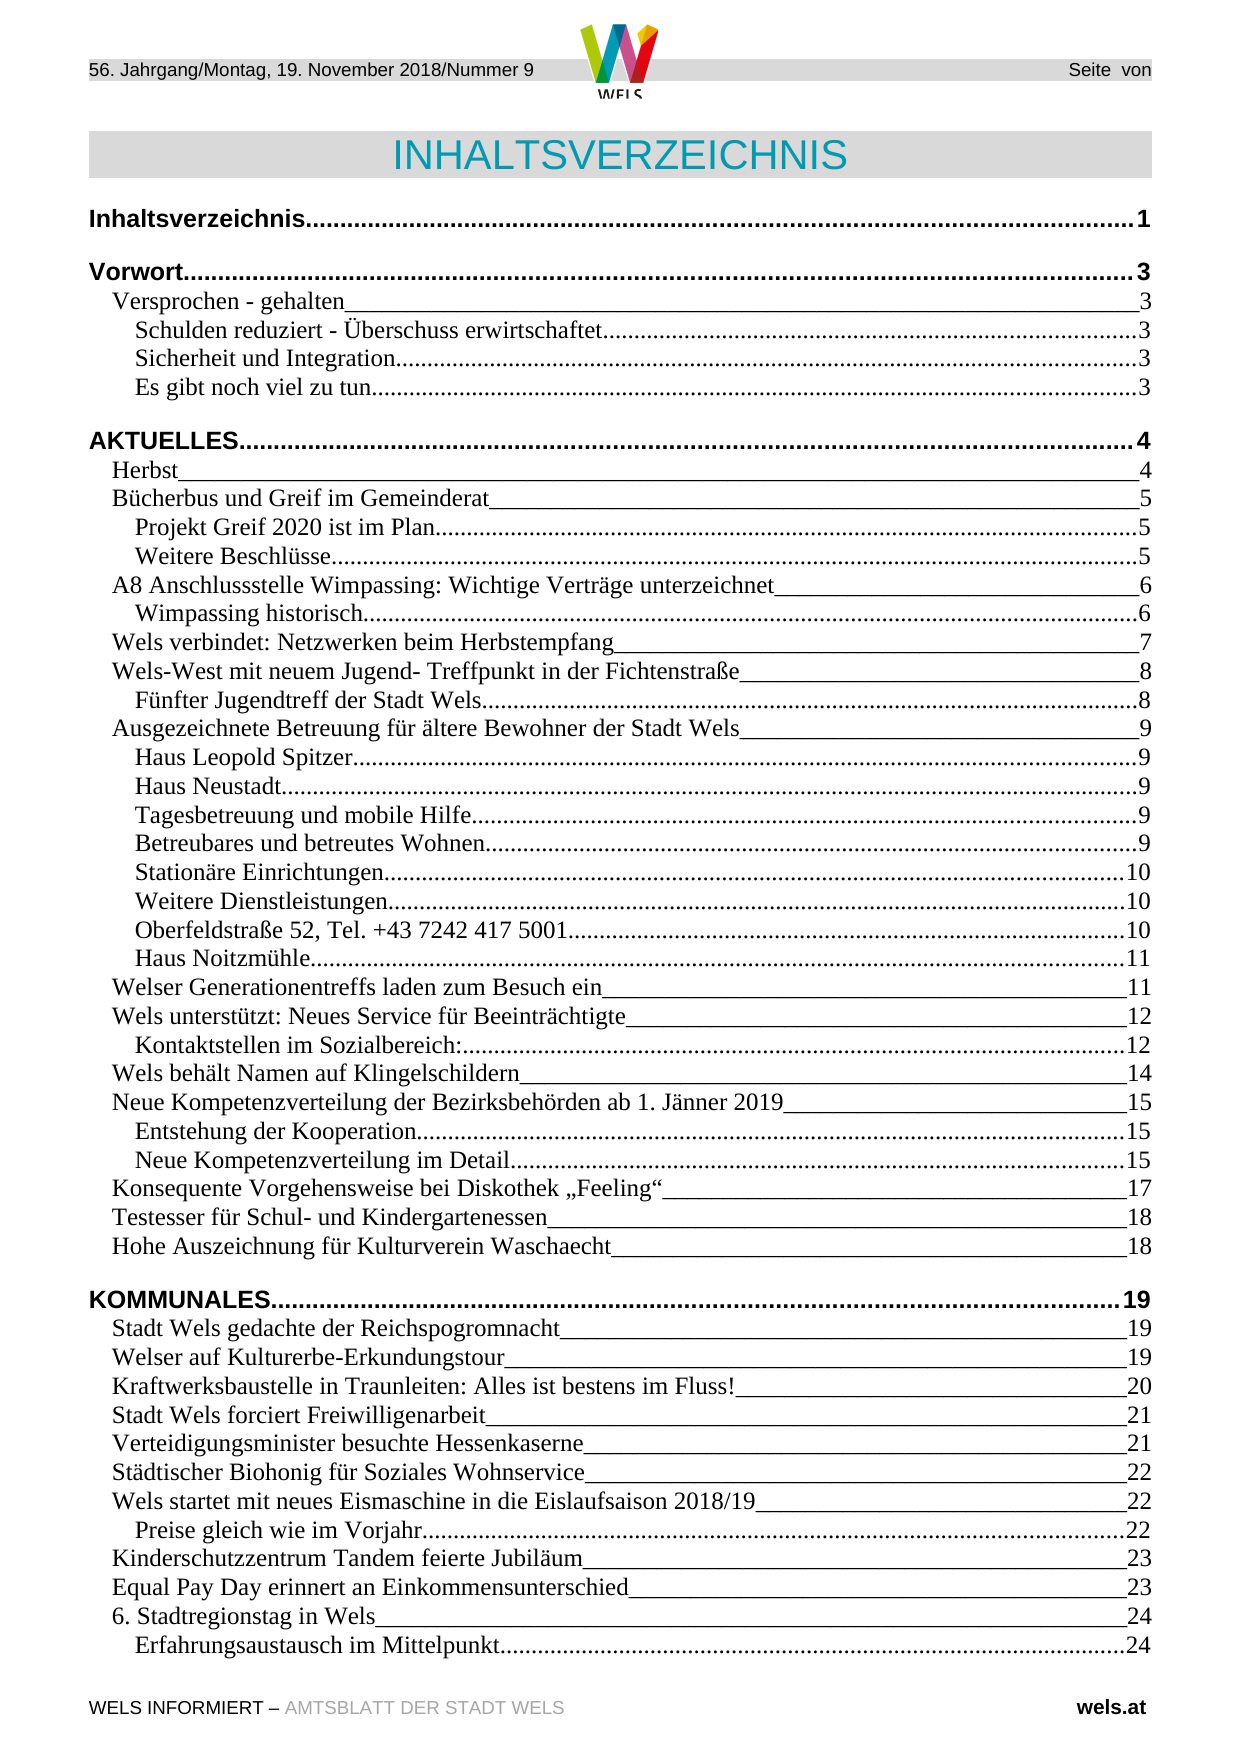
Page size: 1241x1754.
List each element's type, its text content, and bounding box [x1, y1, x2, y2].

text Entstehung der Kooperation 15 [134, 1116, 1152, 1145]
text Schulden reduziert - Überschuss erwirtschaftet 3 [134, 315, 1152, 343]
text Neue Kompetenzverteilung im Detail 15 [134, 1145, 1152, 1173]
subtitle Inhaltsverzeichnis [89, 131, 1152, 178]
text Fünfter Jugendtreff der Stadt Wels 8 [134, 685, 1152, 713]
text Bücherbus und Greif im Gemeinderat 5 [112, 483, 1152, 512]
text Hohe Auszeichnung für Kulturverein Waschaecht 18 [112, 1231, 1152, 1260]
text Kontaktstellen im Sozialbereich: 12 [134, 1030, 1152, 1058]
text Kinderschutzzentrum Tandem feierte Jubiläum 23 [112, 1543, 1152, 1572]
text Haus Leopold Spitzer 9 [134, 742, 1152, 771]
text Welser Generationentreffs laden zum Besuch ein 11 [112, 972, 1152, 1001]
text Testesser für Schul- und Kindergartenessen 18 [112, 1202, 1152, 1231]
text Equal Pay Day erinnert an Einkommensunterschied 23 [112, 1572, 1152, 1601]
text Weitere Dienstleistungen 10 [134, 886, 1152, 915]
text Es gibt noch viel zu tun 3 [134, 372, 1152, 401]
text Wels startet mit neues Eismaschine in die Eislaufsaison 2018/19 22 [112, 1486, 1152, 1515]
text Welser auf Kulturerbe-Erkundungstour 19 [112, 1342, 1152, 1371]
text Haus Neustadt 9 [134, 771, 1152, 800]
text Konsequente Vorgehensweise bei Diskothek „Feeling“ 17 [112, 1173, 1152, 1202]
text Kraftwerksbaustelle in Traunleiten: Alles ist bestens im Fluss! 20 [112, 1371, 1152, 1400]
text KOMMUNALES 19 [89, 1285, 1152, 1313]
text Wels behält Namen auf Klingelschildern 14 [112, 1058, 1152, 1087]
text Vorwort 3 [89, 257, 1152, 286]
text Wels verbindet: Netzwerken beim Herbstempfang 7 [112, 627, 1152, 656]
text Preise gleich wie im Vorjahr 22 [134, 1515, 1152, 1543]
text Wimpassing historisch 6 [134, 598, 1152, 627]
text Städtischer Biohonig für Soziales Wohnservice 22 [112, 1457, 1152, 1486]
text Verteidigungsminister besuchte Hessenkaserne 21 [112, 1428, 1152, 1457]
text Inhaltsverzeichnis 1 [89, 203, 1152, 232]
text Sicherheit und Integration 3 [134, 343, 1152, 372]
text Wels unterstützt: Neues Service für Beeinträchtigte 12 [112, 1001, 1152, 1030]
text Wels-West mit neuem Jugend- Treffpunkt in der Fichtenstraße 8 [112, 656, 1152, 685]
text Erfahrungsaustausch im Mittelpunkt 24 [134, 1630, 1152, 1658]
text Neue Kompetenzverteilung der Bezirksbehörden ab 1. Jänner 2019 15 [112, 1087, 1152, 1116]
text Versprochen - gehalten 3 [112, 286, 1152, 315]
text Stationäre Einrichtungen 10 [134, 857, 1152, 886]
text Projekt Greif 2020 ist im Plan 5 [134, 512, 1152, 541]
text Herbst 4 [112, 455, 1152, 483]
text Oberfeldstraße 52, Tel. +43 7242 417 5001 10 [134, 915, 1152, 943]
text Weitere Beschlüsse 5 [134, 541, 1152, 570]
text 6. Stadtregionstag in Wels 24 [112, 1601, 1152, 1630]
text Tagesbetreuung und mobile Hilfe 9 [134, 800, 1152, 828]
text Haus Noitzmühle 11 [134, 943, 1152, 972]
text A8 Anschlussstelle Wimpassing: Wichtige Verträge unterzeichnet 6 [112, 570, 1152, 598]
text AKTUELLES 4 [89, 426, 1152, 455]
picture [579, 23, 658, 99]
text Ausgezeichnete Betreuung für ältere Bewohner der Stadt Wels 9 [112, 713, 1152, 742]
text Betreubares und betreutes Wohnen 9 [134, 828, 1152, 857]
text Stadt Wels forciert Freiwilligenarbeit 21 [112, 1400, 1152, 1428]
text Stadt Wels gedachte der Reichspogromnacht 19 [112, 1313, 1152, 1342]
